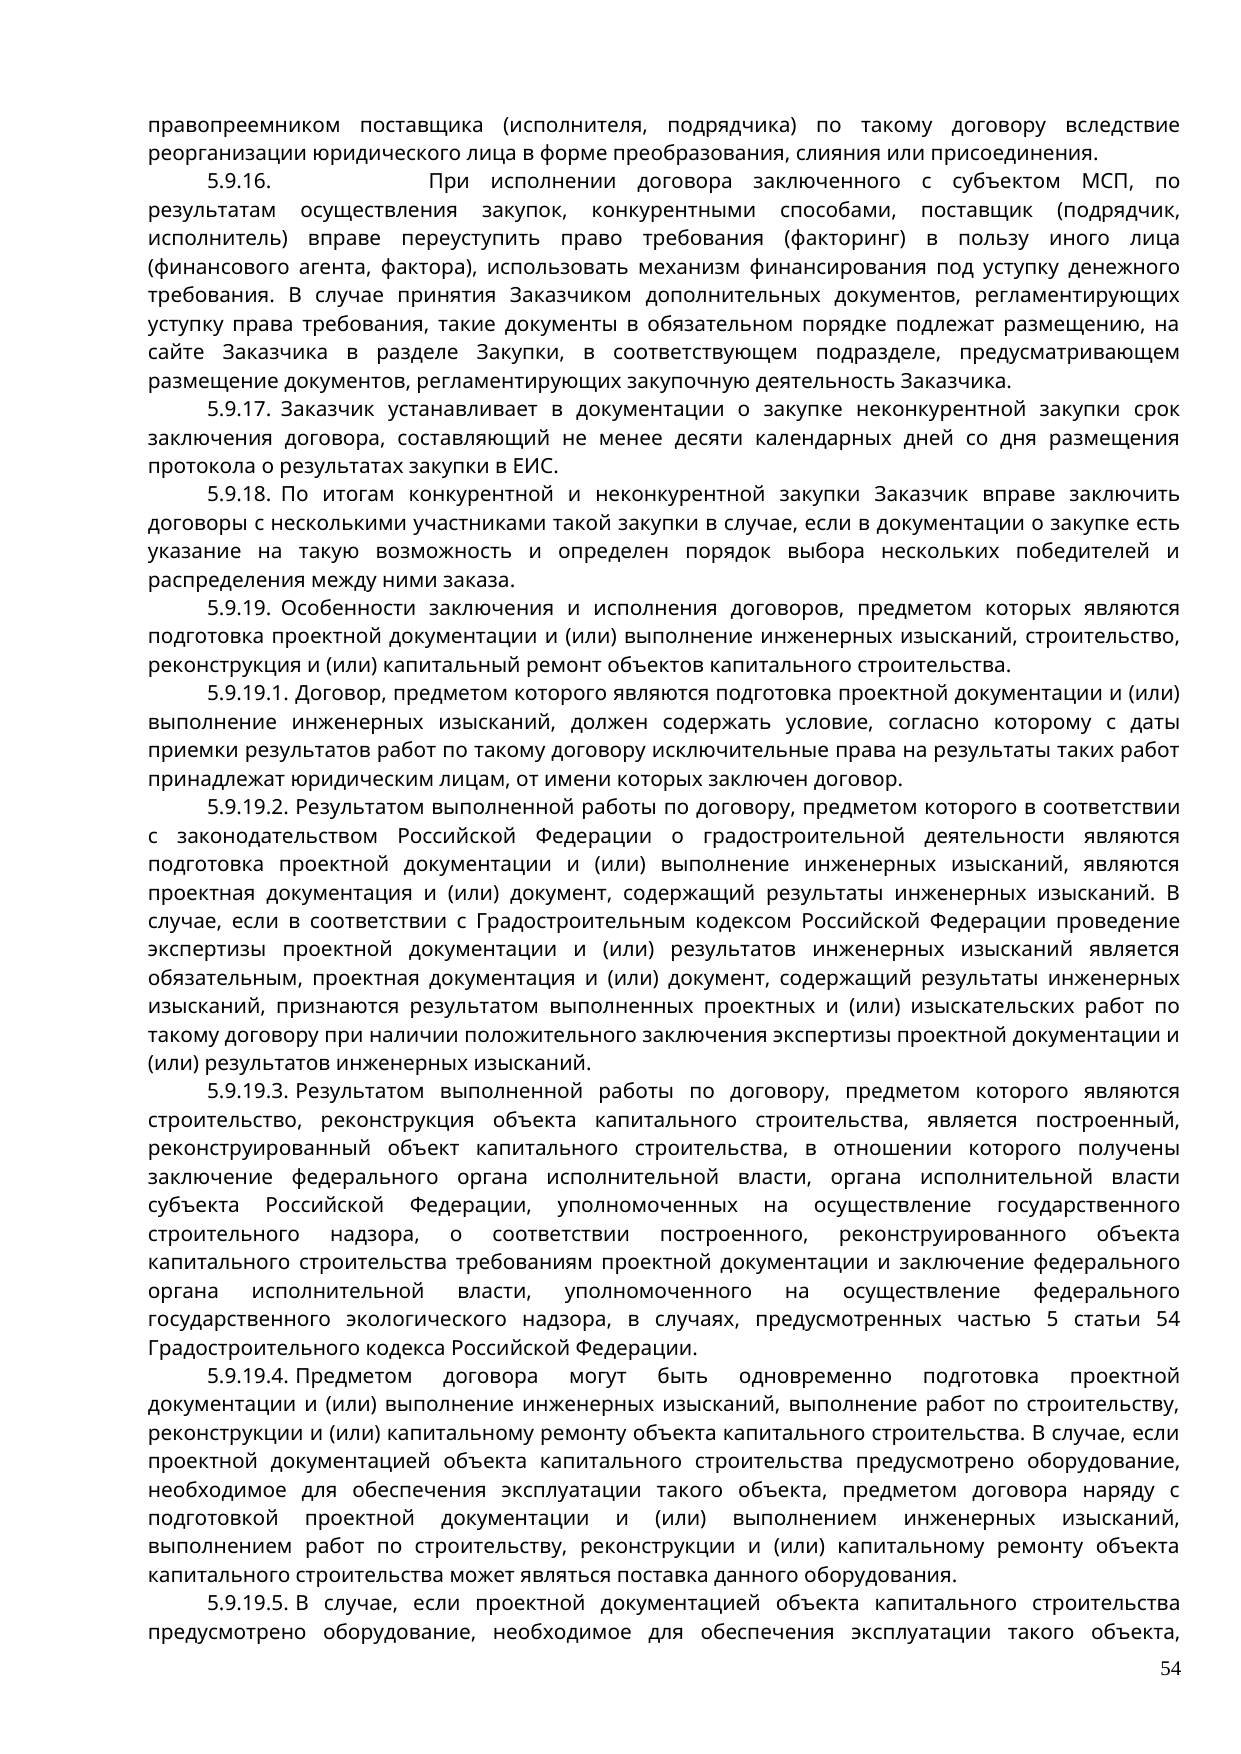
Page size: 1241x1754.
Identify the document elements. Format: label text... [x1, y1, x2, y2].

text Особенности заключения и исполнения договоров, предметом которых являются подготовка проектной документации и (или) выполнение инженерных изысканий, строительство, реконструкция и (или) капитальный ремонт объектов капитального строительства. [148, 593, 1181, 678]
text Заказчик устанавливает в документации о закупке неконкурентной закупки срок заключения договора, составляющий не менее десяти календарных дней со дня размещения протокола о результатах закупки в ЕИС. [148, 394, 1181, 479]
text Договор, предметом которого являются подготовка проектной документации и (или) выполнение инженерных изысканий, должен содержать условие, согласно которому с даты приемки результатов работ по такому договору исключительные права на результаты таких работ принадлежат юридическим лицам, от имени которых заключен договор. [148, 678, 1181, 792]
text Результатом выполненной работы по договору, предметом которого в соответствии с законодательством Российской Федерации о градостроительной деятельности являются подготовка проектной документации и (или) выполнение инженерных изысканий, являются проектная документация и (или) документ, содержащий результаты инженерных изысканий. В случае, если в соответствии с Градостроительным кодексом Российской Федерации проведение экспертизы проектной документации и (или) результатов инженерных изысканий является обязательным, проектная документация и (или) документ, содержащий результаты инженерных изысканий, признаются результатом выполненных проектных и (или) изыскательских работ по такому договору при наличии положительного заключения экспертизы проектной документации и (или) результатов инженерных изысканий. [148, 792, 1181, 1077]
text По итогам конкурентной и неконкурентной закупки Заказчик вправе заключить договоры с несколькими участниками такой закупки в случае, если в документации о закупке есть указание на такую возможность и определен порядок выбора нескольких победителей и распределения между ними заказа. [148, 479, 1181, 593]
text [148, 1588, 1181, 1645]
text Предметом договора могут быть одновременно подготовка проектной документации и (или) выполнение инженерных изысканий, выполнение работ по строительству, реконструкции и (или) капитальному ремонту объекта капитального строительства. В случае, если проектной документацией объекта капитального строительства предусмотрено оборудование, необходимое для обеспечения эксплуатации такого объекта, предметом договора наряду с подготовкой проектной документации и (или) выполнением инженерных изысканий, выполнением работ по строительству, реконструкции и (или) капитальному ремонту объекта капитального строительства может являться поставка данного оборудования. [148, 1361, 1181, 1588]
text При исполнении договора заключенного с субъектом МСП, по результатам осуществления закупок, конкурентными способами, поставщик (подрядчик, исполнитель) вправе переуступить право требования (факторинг) в пользу иного лица (финансового агента, фактора), использовать механизм финансирования под уступку денежного требования. В случае принятия Заказчиком дополнительных документов, регламентирующих уступку права требования, такие документы в обязательном порядке подлежат размещению, на сайте Заказчика в разделе Закупки, в соответствующем подразделе, предусматривающем размещение документов, регламентирующих закупочную деятельность Заказчика. [148, 167, 1181, 394]
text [148, 110, 1181, 167]
text Результатом выполненной работы по договору, предметом которого являются строительство, реконструкция объекта капитального строительства, является построенный, реконструированный объект капитального строительства, в отношении которого получены заключение федерального органа исполнительной власти, органа исполнительной власти субъекта Российской Федерации, уполномоченных на осуществление государственного строительного надзора, о соответствии построенного, реконструированного объекта капитального строительства требованиям проектной документации и заключение федерального органа исполнительной власти, уполномоченного на осуществление федерального государственного экологического надзора, в случаях, предусмотренных частью 5 статьи 54 Градостроительного кодекса Российской Федерации. [148, 1077, 1181, 1361]
